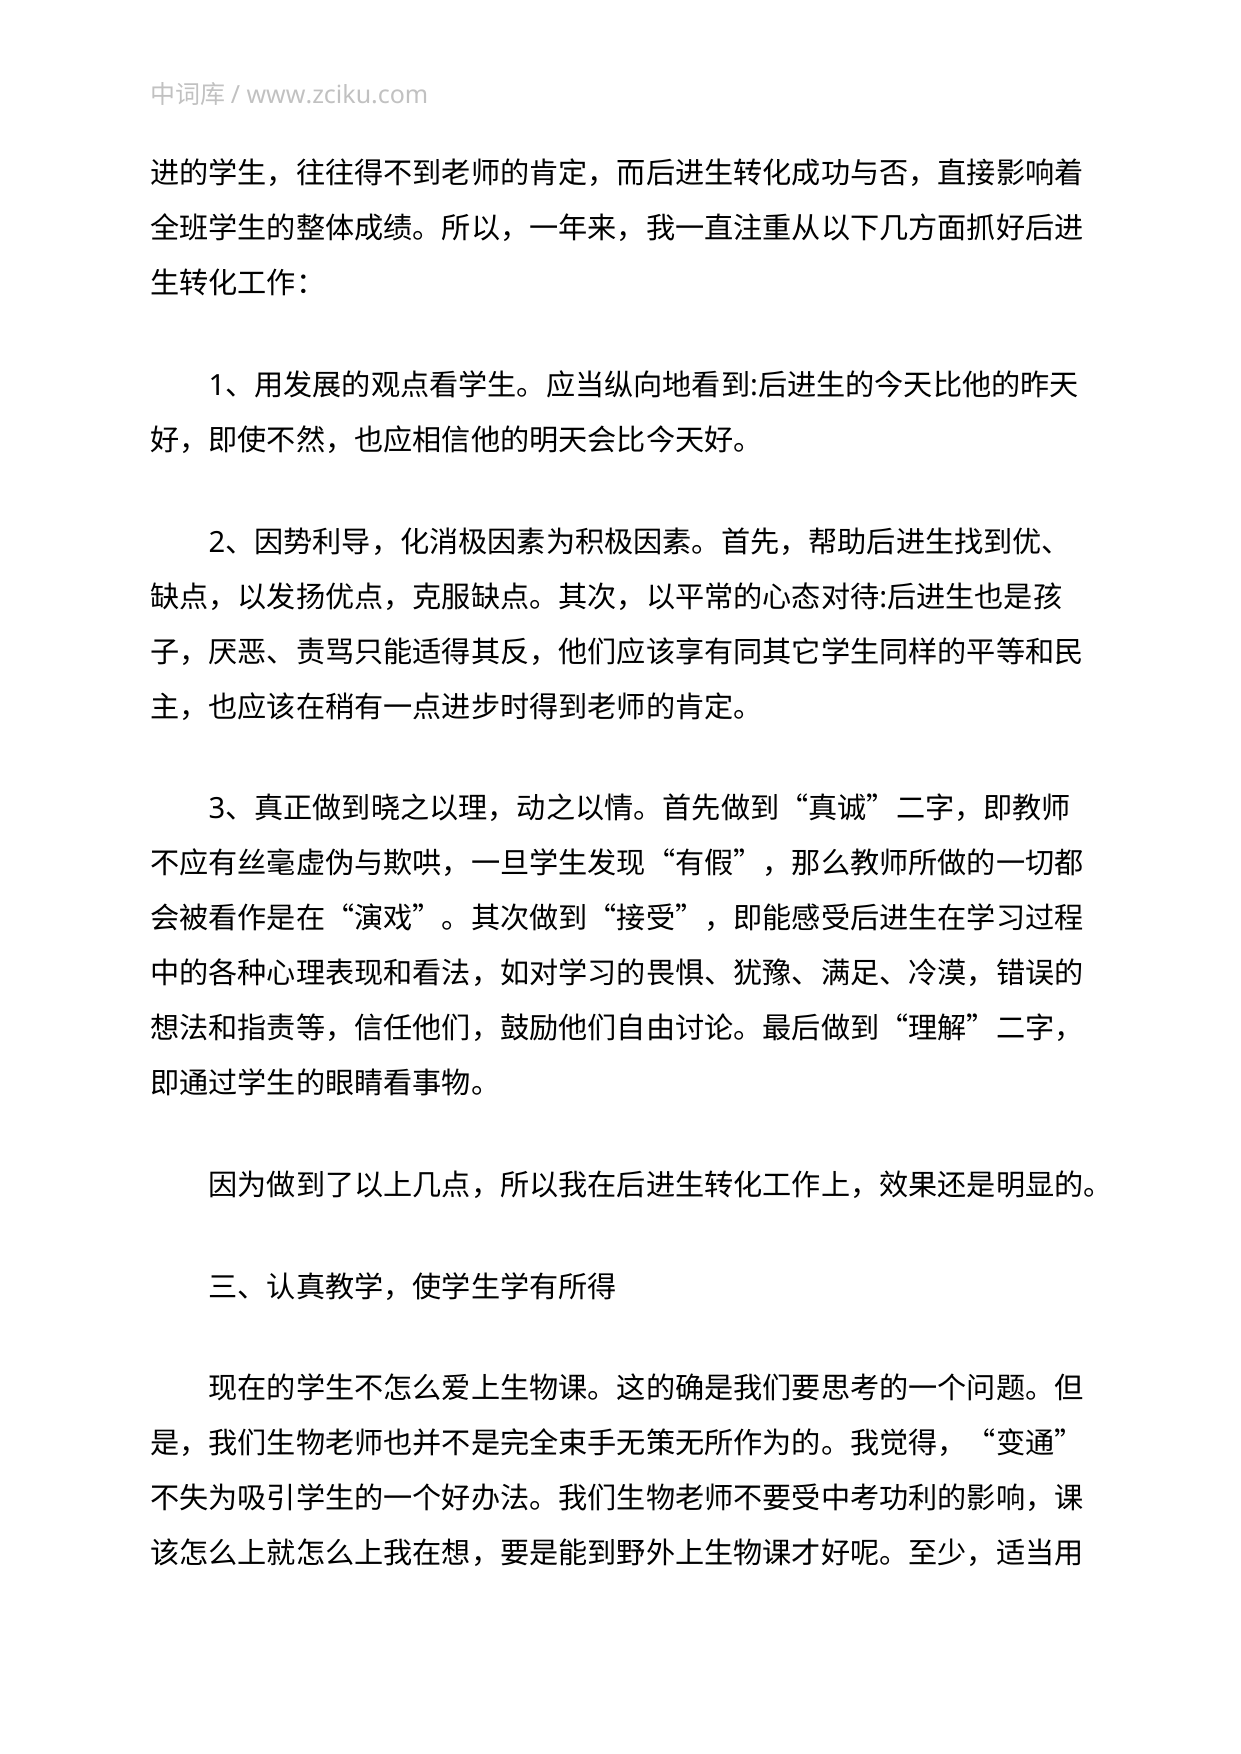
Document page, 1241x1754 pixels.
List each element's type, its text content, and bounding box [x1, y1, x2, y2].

text 因为做到了以上几点，所以我在后进生转化工作上，效果还是明显的。 [150, 1161, 1090, 1204]
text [150, 1365, 1090, 1572]
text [150, 150, 1090, 302]
text 3、真正做到晓之以理，动之以情。首先做到“真诚”二字，即教师不应有丝毫虚伪与欺哄，一旦学生发现“有假”，那么教师所做的一切都会被看作是在“演戏”。其次做到“接受”，即能感受后进生在学习过程中的各种心理表现和看法，如对学习的畏惧、犹豫、满足、冷漠，错误的想法和指责等，信任他们，鼓励他们自由讨论。最后做到“理解”二字，即通过学生的眼睛看事物。 [150, 785, 1090, 1102]
text 1、用发展的观点看学生。应当纵向地看到:后进生的今天比他的昨天好，即使不然，也应相信他的明天会比今天好。 [150, 362, 1090, 459]
text 2、因势利导，化消极因素为积极因素。首先，帮助后进生找到优、缺点，以发扬优点，克服缺点。其次，以平常的心态对待:后进生也是孩子，厌恶、责骂只能适得其反，他们应该享有同其它学生同样的平等和民主，也应该在稍有一点进步时得到老师的肯定。 [150, 518, 1090, 726]
text 三、认真教学，使学生学有所得 [150, 1263, 1090, 1305]
